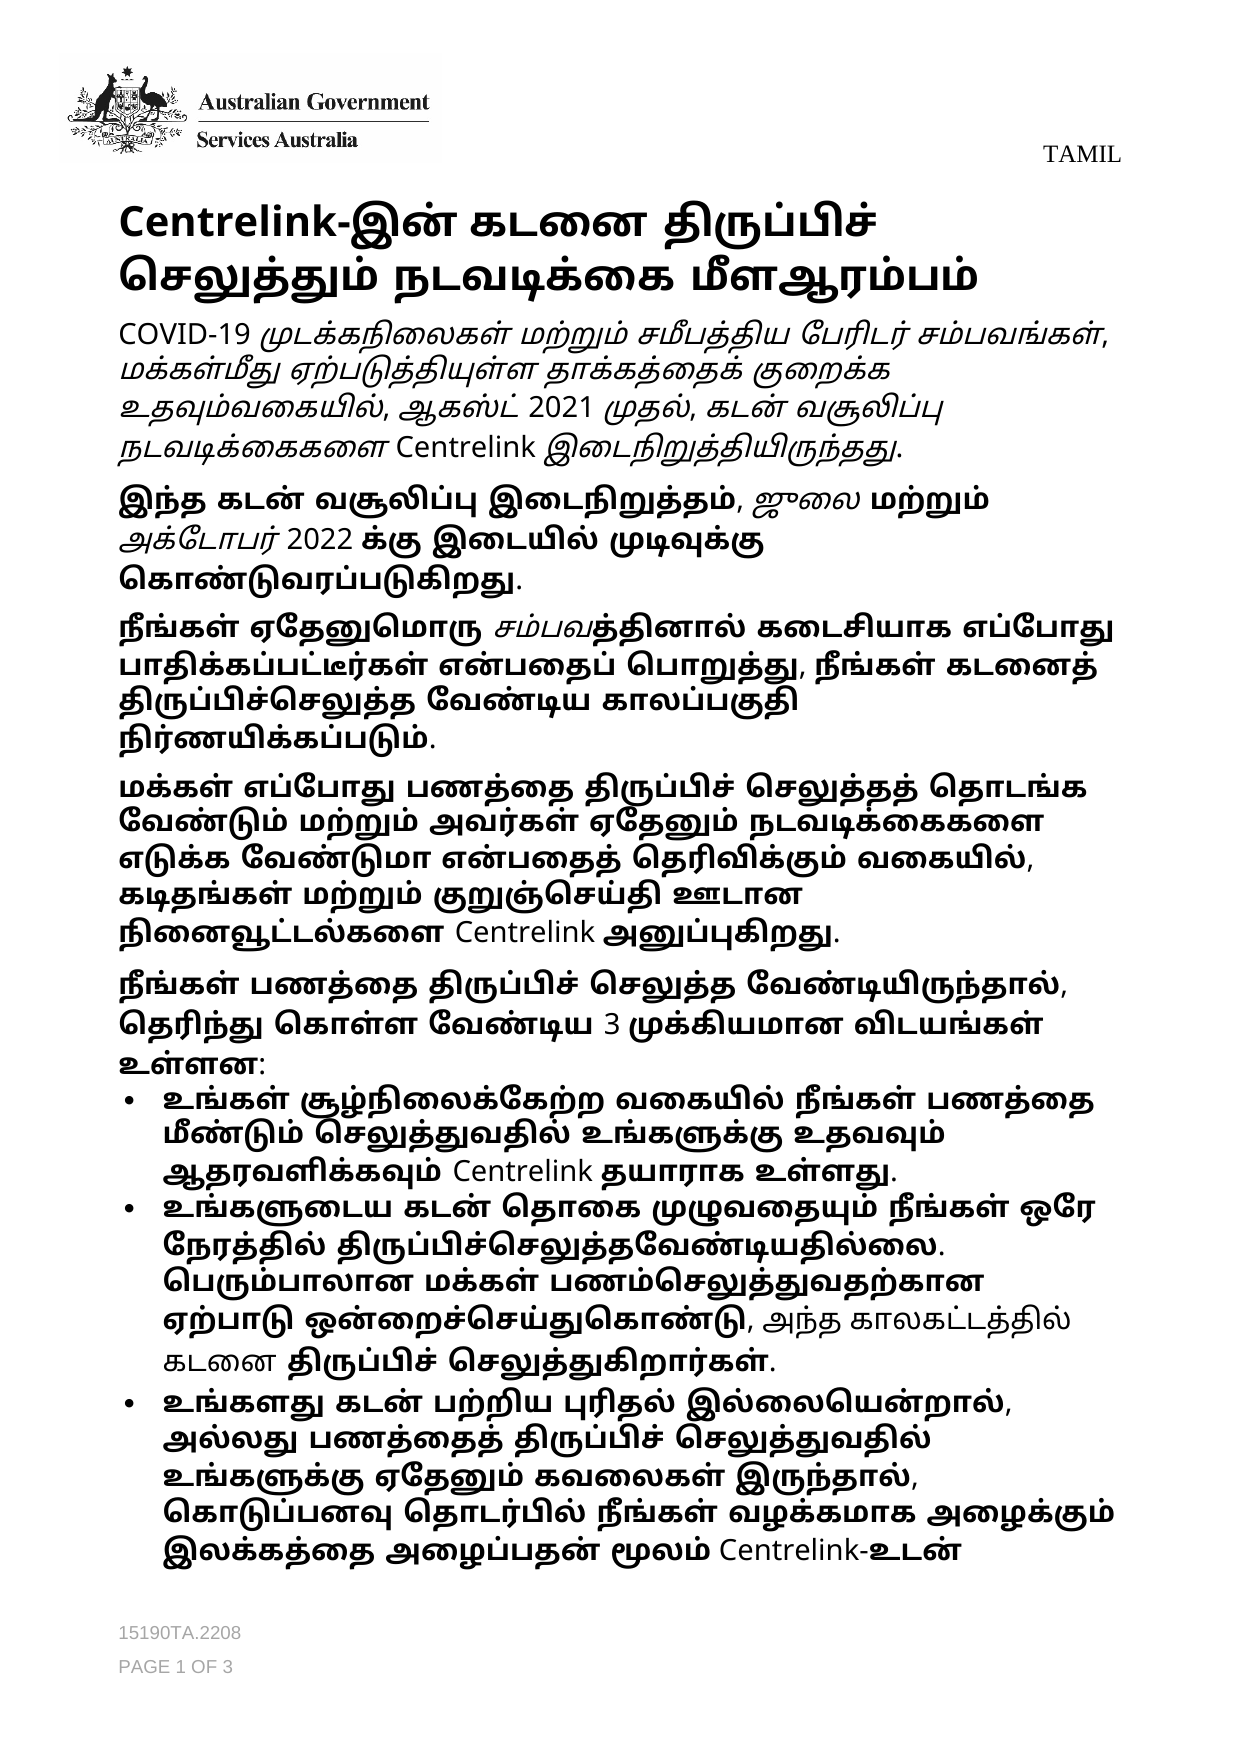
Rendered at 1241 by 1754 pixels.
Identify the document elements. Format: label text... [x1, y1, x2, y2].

list உங்களுடைய கடன் தொகை முழுவதையும் நீங்கள் ஒரே நேரத்தில் திருப்பிச்செலுத்தவேண்டியதில்லை. பெரும்பாலான மக்கள் பணம்செலுத்துவதற்கான ஏற்பாடு ஒன்றைச்செய்துகொண்டு, அந்த காலகட்டத்தில் கடனை திருப்பிச் செலுத்துகிறார்கள். [125, 1190, 1122, 1382]
text மக்கள் எப்போது பணத்தை திருப்பிச் செலுத்தத் தொடங்க வேண்டும் மற்றும் அவர்கள் ஏதேனும் நடவடிக்கைகளை எடுக்க வேண்டுமா என்பதைத் தெரிவிக்கும் வகையில், கடிதங்கள் மற்றும் குறுஞ்செய்தி ஊடான நினைவூட்டல்களை Centrelink அனுப்புகிறது. [118, 770, 1122, 951]
text நீங்கள் பணத்தை திருப்பிச் செலுத்த வேண்டியிருந்தால், தெரிந்து கொள்ள வேண்டிய 3 முக்கியமான விடயங்கள் உள்ளன: [118, 964, 1122, 1083]
list உங்கள் சூழ்நிலைக்கேற்ற வகையில் நீங்கள் பணத்தை மீண்டும் செலுத்துவதில் உங்களுக்கு உதவவும் ஆதரவளிக்கவும் Centrelink தயாராக உள்ளது. [125, 1083, 1122, 1190]
text நீங்கள் ஏதேனுமொரு சம்பவத்தினால் கடைசியாக எப்போது பாதிக்கப்பட்டீர்கள் என்பதைப் பொறுத்து, நீங்கள் கடனைத் திருப்பிச்செலுத்த வேண்டிய காலப்பகுதி நிர்ணயிக்கப்படும். [118, 610, 1122, 757]
text COVID-19 முடக்கநிலைகள் மற்றும் சமீபத்திய பேரிடர் சம்பவங்கள், மக்கள்மீது ஏற்படுத்தியுள்ள தாக்கத்தைக் குறைக்க உதவும்வகையில், ஆகஸ்ட் 2021 முதல், கடன் வசூலிப்பு நடவடிக்கைகளை Centrelink இடைநிறுத்தியிருந்தது. [118, 313, 1122, 466]
text இந்த கடன் வசூலிப்பு இடைநிறுத்தம், ஜுலை மற்றும் அக்டோபர் 2022 க்கு இடையில் முடிவுக்கு கொண்டுவரப்படுகிறது. [118, 478, 1122, 598]
text Centrelink-இன் கடனை திருப்பிச் செலுத்தும் நடவடிக்கை மீளஆரம்பம் [118, 192, 1122, 301]
picture [59, 53, 443, 163]
